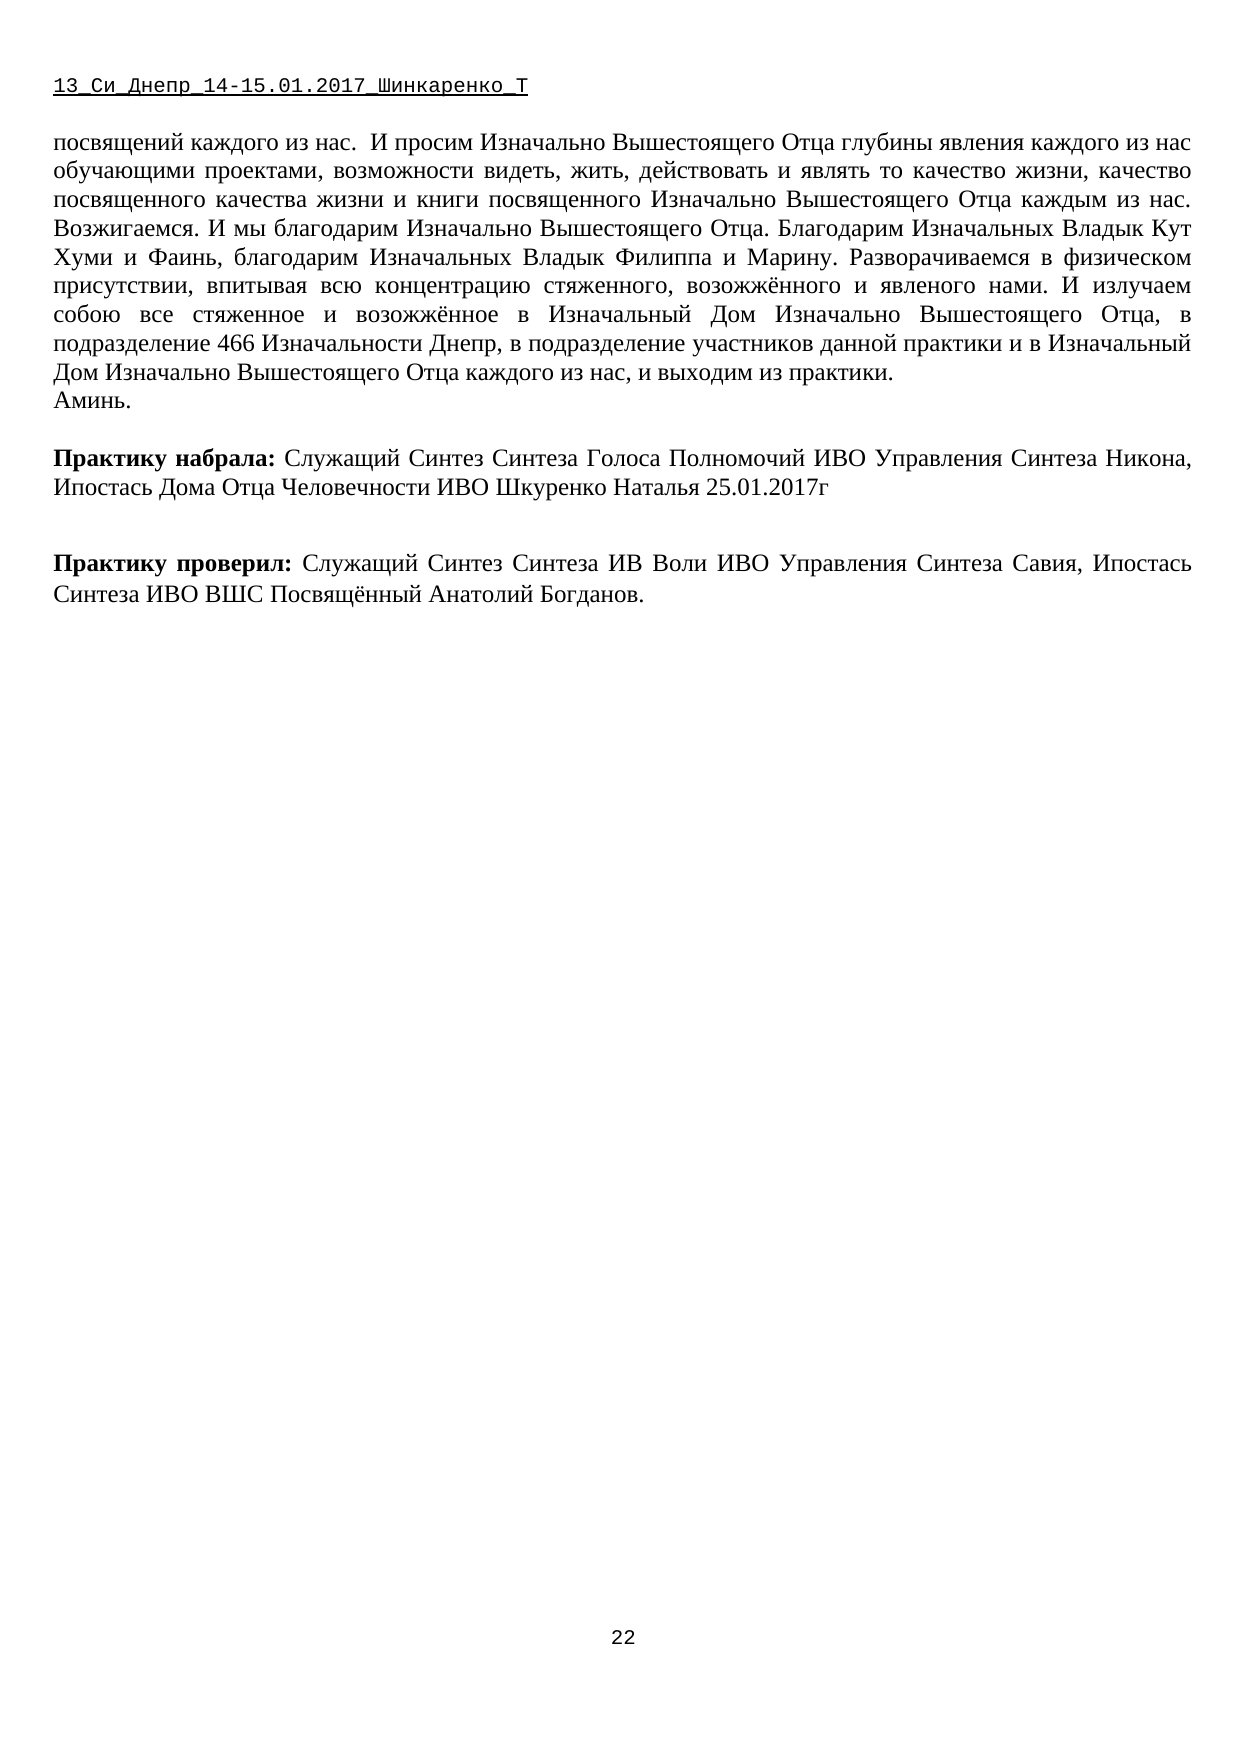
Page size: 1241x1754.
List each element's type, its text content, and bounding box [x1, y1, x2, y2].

text Практику набрала: Служащий Синтез Синтеза Голоса Полномочий ИВО Управления Синтеза Никона, Ипостась Дома Отца Человечности ИВО Шкуренко Наталья 25.01.2017г [53, 443, 1193, 500]
text Аминь. [53, 385, 1193, 414]
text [53, 127, 1193, 385]
text Практику проверил: Служащий Синтез Синтеза ИВ Воли ИВО Управления Синтеза Савия, Ипостась Синтеза ИВО ВШС Посвящённый Анатолий Богданов. [53, 548, 1193, 608]
